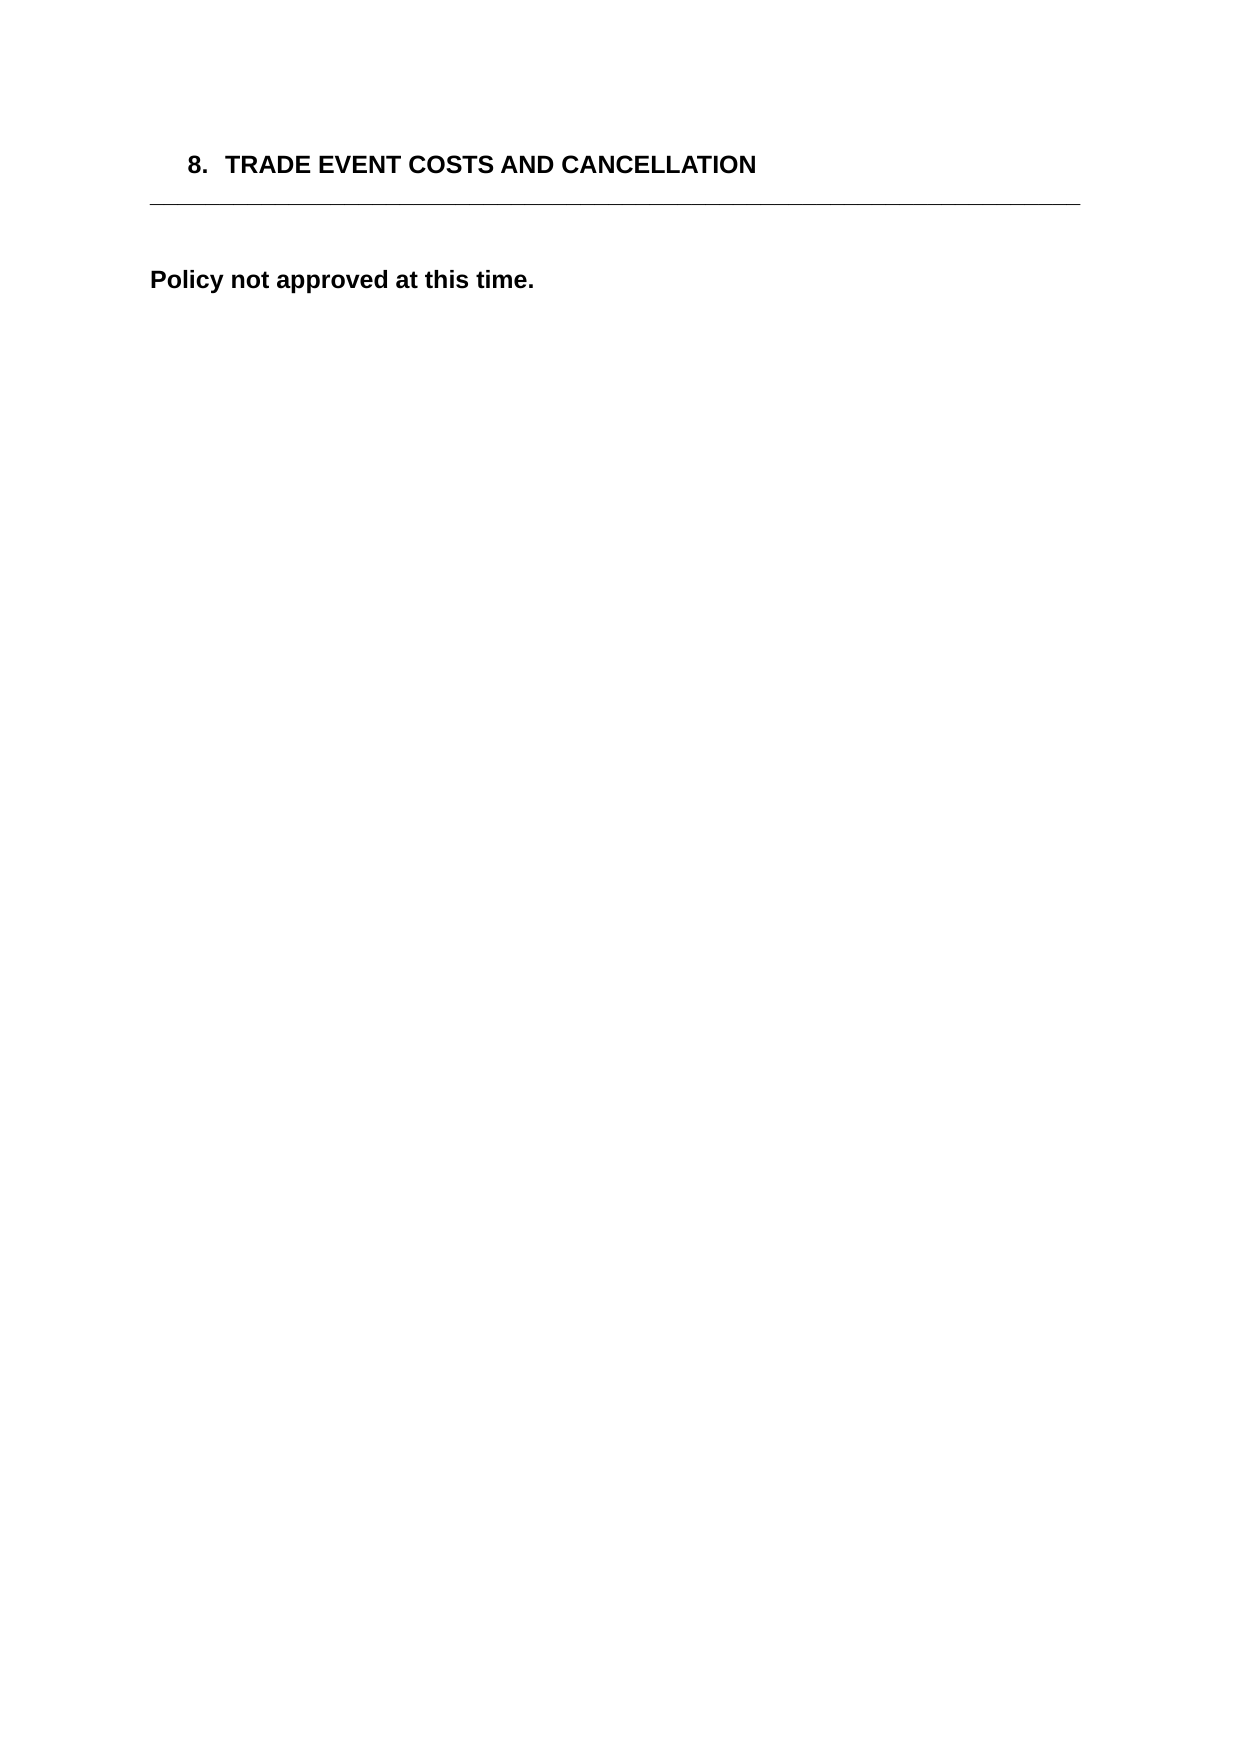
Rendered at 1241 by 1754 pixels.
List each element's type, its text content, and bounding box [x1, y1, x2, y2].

text ___________________________________________________________________ [150, 179, 1090, 207]
text Policy not approved at this time. [150, 265, 1090, 294]
list TRADE EVENT COSTS AND CANCELLATION [187, 150, 1090, 179]
